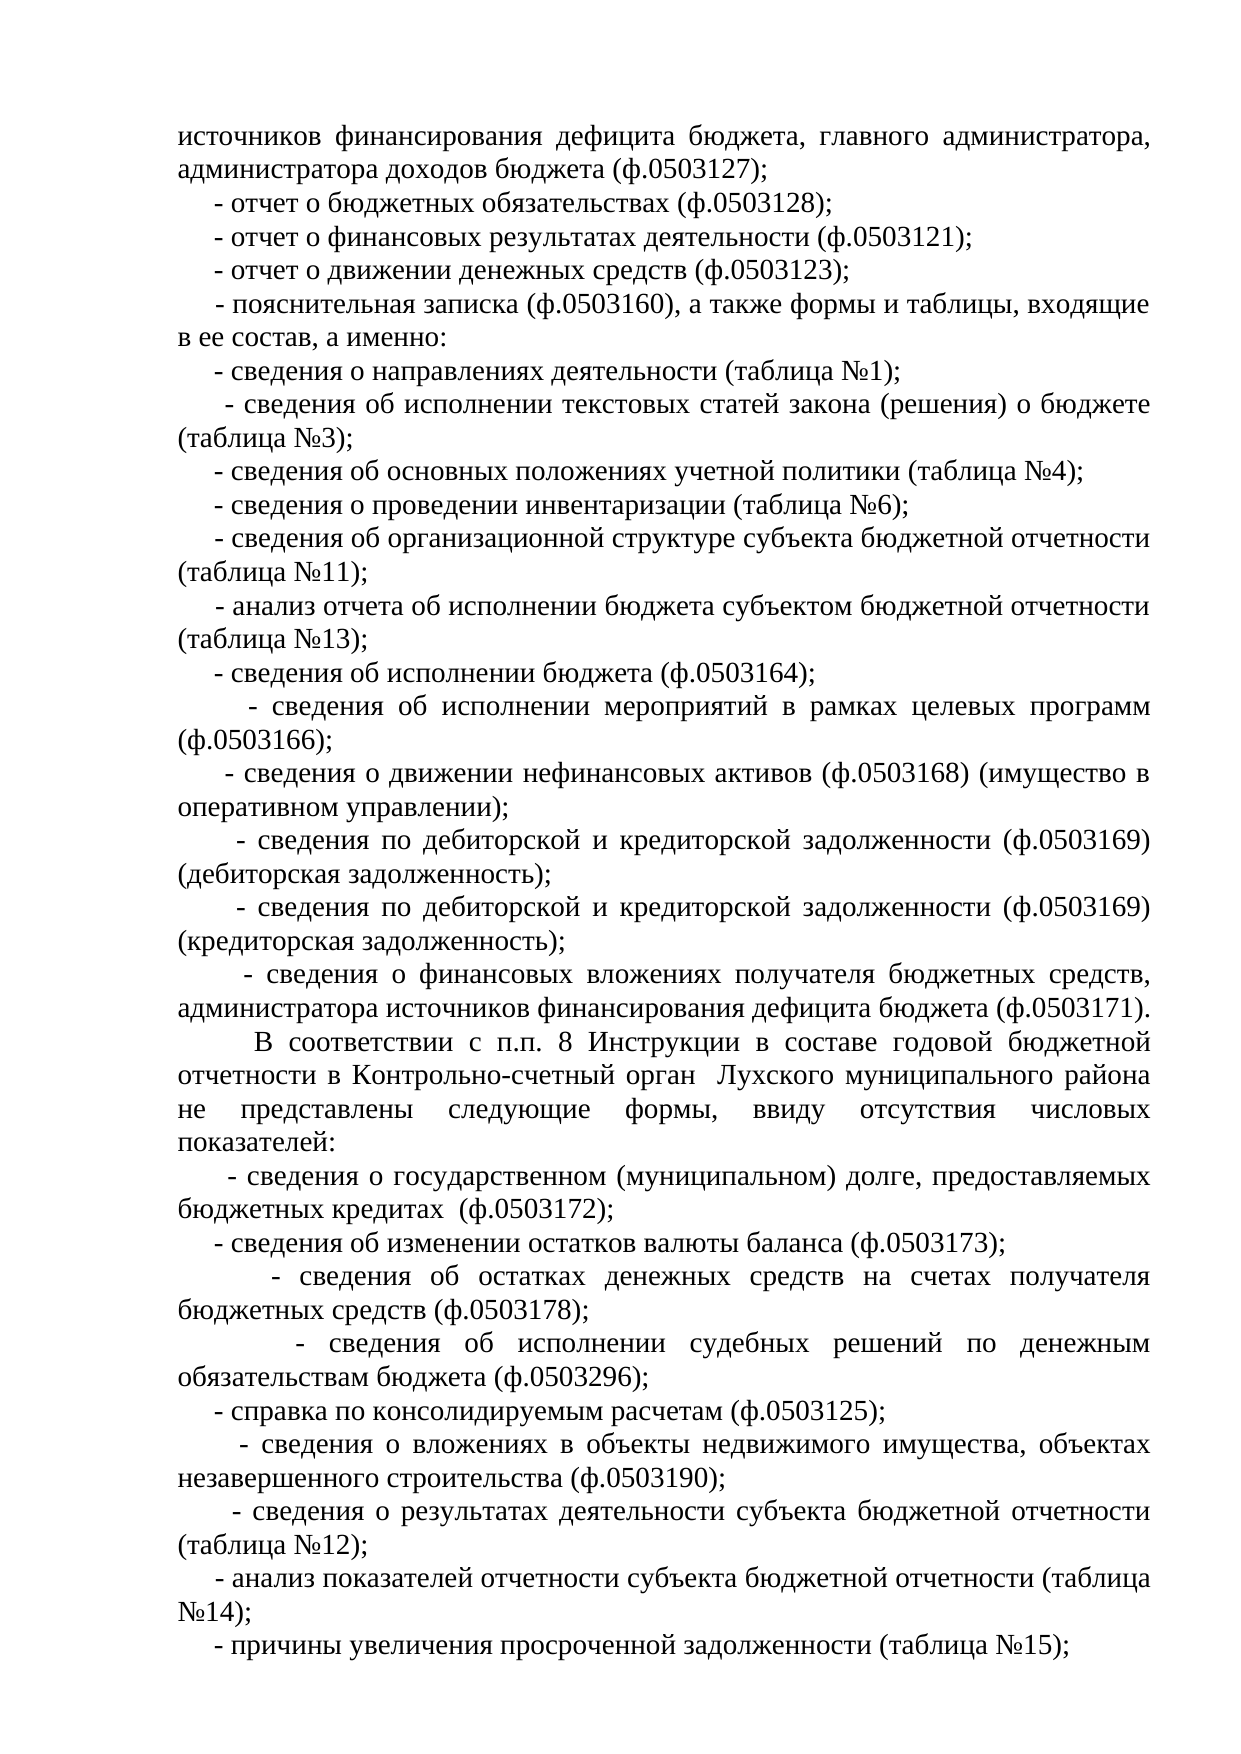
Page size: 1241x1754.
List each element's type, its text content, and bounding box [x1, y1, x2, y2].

text - сведения об организационной структуре субъекта бюджетной отчетности (таблица №11); [177, 521, 1152, 588]
text - сведения об исполнении мероприятий в рамках целевых программ (ф.0503166); [177, 688, 1152, 755]
text - сведения о финансовых вложениях получателя бюджетных средств, администратора источников финансирования дефицита бюджета (ф.0503171). [177, 957, 1152, 1024]
text - отчет о финансовых результатах деятельности (ф.0503121); [177, 219, 1152, 252]
text - сведения о государственном (муниципальном) долге, предоставляемых бюджетных кредитах (ф.0503172); [177, 1158, 1152, 1225]
text - сведения об остатках денежных средств на счетах получателя бюджетных средств (ф.0503178); [177, 1258, 1152, 1326]
text - сведения об исполнении бюджета (ф.0503164); [177, 655, 1152, 688]
text - сведения о направлениях деятельности (таблица №1); [177, 353, 1152, 386]
text - сведения о проведении инвентаризации (таблица №6); [177, 487, 1152, 521]
text В соответствии с п.п. 8 Инструкции в составе годовой бюджетной отчетности в Контрольно-счетный орган Лухского муниципального района не представлены следующие формы, ввиду отсутствия числовых показателей: [177, 1024, 1152, 1158]
text - сведения о вложениях в объекты недвижимого имущества, объектах незавершенного строительства (ф.0503190); [177, 1426, 1152, 1493]
text - причины увеличения просроченной задолженности (таблица №15); [177, 1627, 1152, 1661]
text - отчет о движении денежных средств (ф.0503123); [177, 252, 1152, 286]
text - сведения об основных положениях учетной политики (таблица №4); [177, 453, 1152, 487]
text - сведения по дебиторской и кредиторской задолженности (ф.0503169) (кредиторская задолженность); [177, 889, 1152, 957]
text - сведения об изменении остатков валюты баланса (ф.0503173); [177, 1225, 1152, 1258]
text - пояснительная записка (ф.0503160), а также формы и таблицы, входящие в ее состав, а именно: [177, 286, 1152, 353]
text - справка по консолидируемым расчетам (ф.0503125); [177, 1393, 1152, 1426]
text - анализ показателей отчетности субъекта бюджетной отчетности (таблица №14); [177, 1560, 1152, 1627]
text - сведения по дебиторской и кредиторской задолженности (ф.0503169) (дебиторская задолженность); [177, 822, 1152, 889]
text - сведения об исполнении текстовых статей закона (решения) о бюджете (таблица №3); [177, 386, 1152, 453]
text - отчет о бюджетных обязательствах (ф.0503128); [177, 185, 1152, 219]
text - сведения о движении нефинансовых активов (ф.0503168) (имущество в оперативном управлении); [177, 755, 1152, 822]
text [177, 118, 1152, 185]
text - сведения об исполнении судебных решений по денежным обязательствам бюджета (ф.0503296); [177, 1326, 1152, 1393]
text - сведения о результатах деятельности субъекта бюджетной отчетности (таблица №12); [177, 1493, 1152, 1560]
text - анализ отчета об исполнении бюджета субъектом бюджетной отчетности (таблица №13); [177, 588, 1152, 655]
